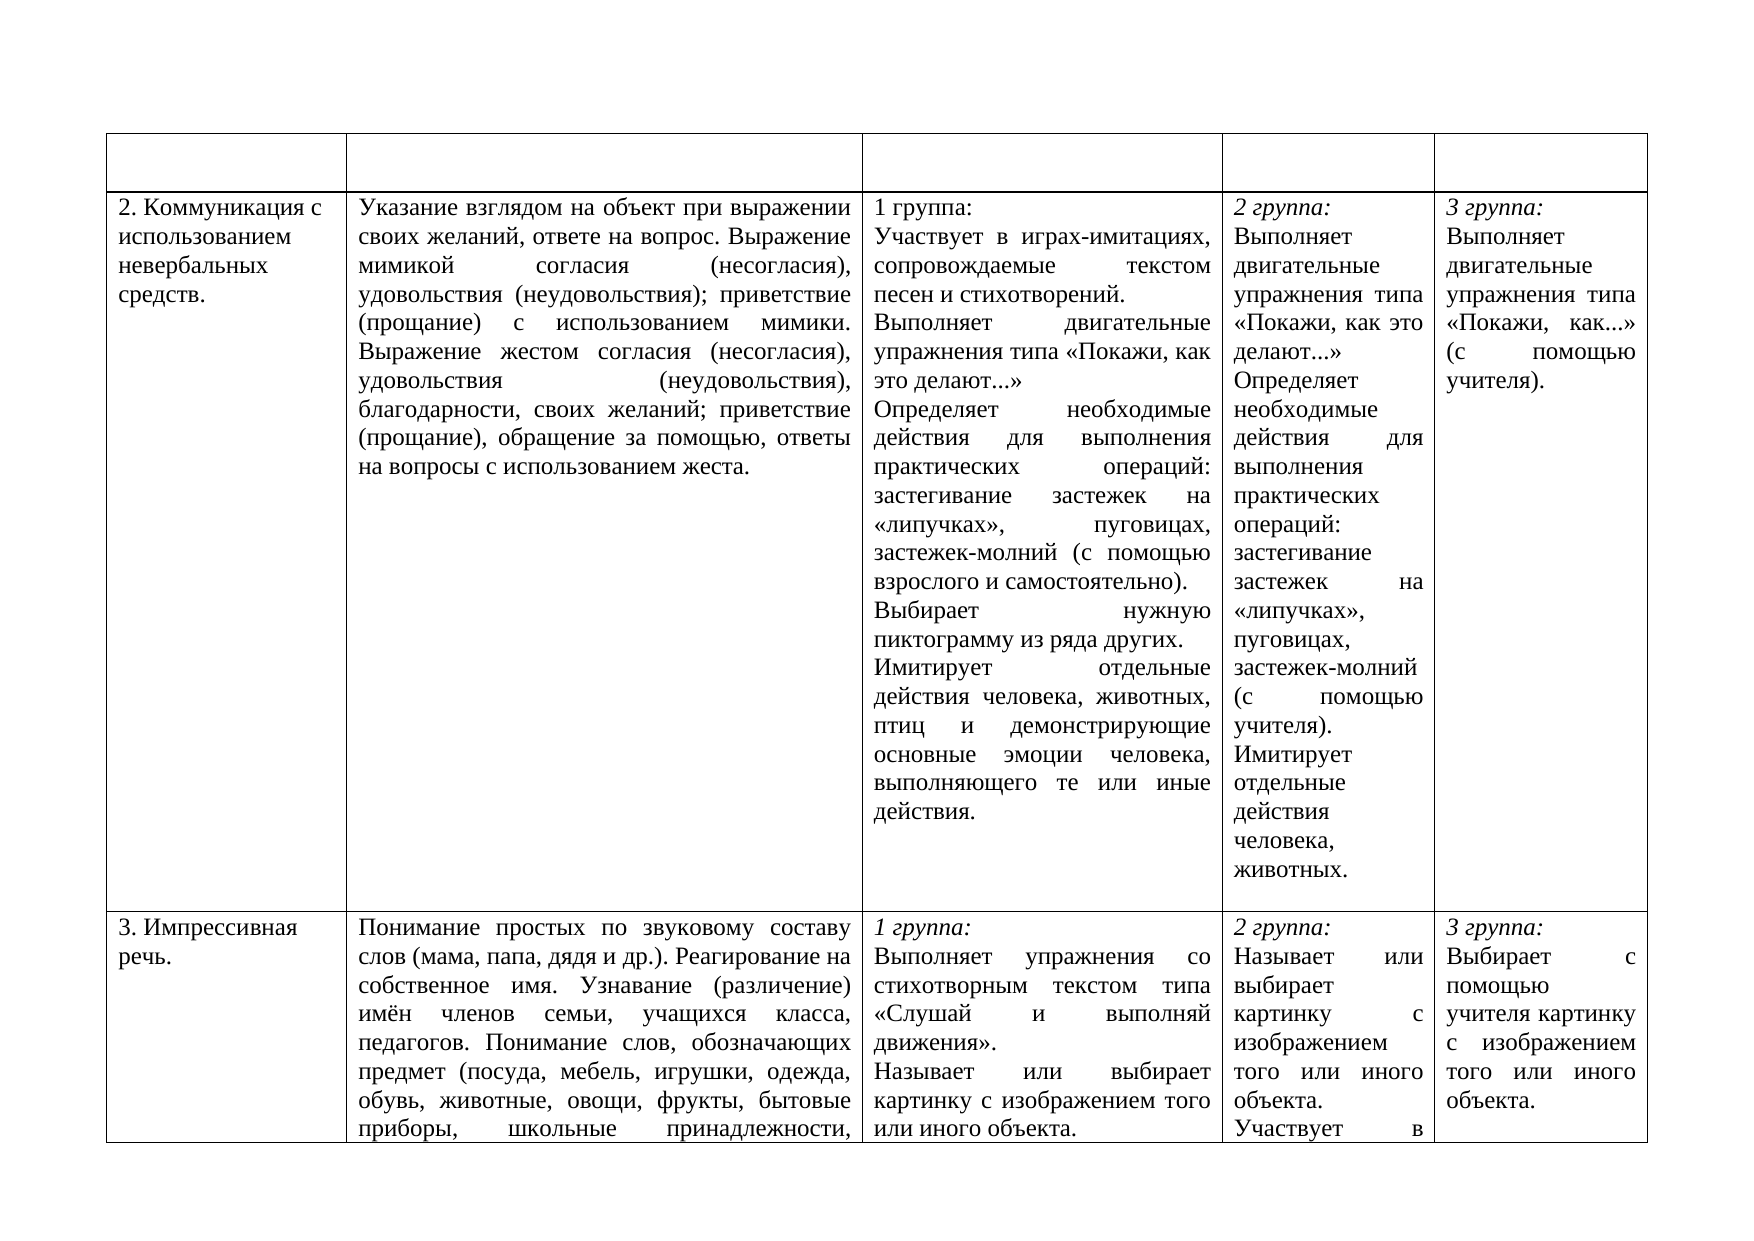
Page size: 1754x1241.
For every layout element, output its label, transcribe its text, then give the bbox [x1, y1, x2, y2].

table_cell 2. Коммуникация с использованием невербальных средств. [107, 193, 346, 911]
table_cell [863, 912, 1222, 1142]
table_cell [1223, 134, 1434, 191]
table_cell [863, 134, 1222, 191]
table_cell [1435, 912, 1647, 1142]
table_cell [1435, 134, 1647, 191]
table_cell 2 группа: Выполняет двигательные упражнения типа «Покажи, как это делают...» Определяет необходимые действия для выполнения практических операций: застегивание застежек на «липучках», пуговицах, застежек-молний (с помощью учителя). Имитирует отдельные действия человека, животных. [1223, 193, 1434, 911]
table_cell Указание взглядом на объект при выражении своих желаний, ответе на вопрос. Выражение мимикой согласия (несогласия), удовольствия (неудовольствия); приветствие (прощание) с использованием мимики. Выражение жестом согласия (несогласия), удовольствия (неудовольствия), благодарности, своих желаний; приветствие (прощание), обращение за помощью, ответы на вопросы с использованием жеста. [347, 193, 862, 911]
table_cell 3 группа: Выполняет двигательные упражнения типа «Покажи, как...» (с помощью учителя). [1435, 193, 1647, 911]
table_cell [107, 912, 346, 1142]
table_cell 1 группа: Участвует в играх-имитациях, сопровождаемые текстом песен и стихотворений. Выполняет двигательные упражнения типа «Покажи, как это делают...» Определяет необходимые действия для выполнения практических операций: застегивание застежек на «липучках», пуговицах, застежек-молний (с помощью взрослого и самостоятельно). Выбирает нужную пиктограмму из ряда других. Имитирует отдельные действия человека, животных, птиц и демонстрирующие основные эмоции человека, выполняющего те или иные действия. [863, 193, 1222, 911]
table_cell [347, 134, 862, 191]
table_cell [1223, 912, 1434, 1142]
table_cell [347, 912, 862, 1142]
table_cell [107, 134, 346, 191]
